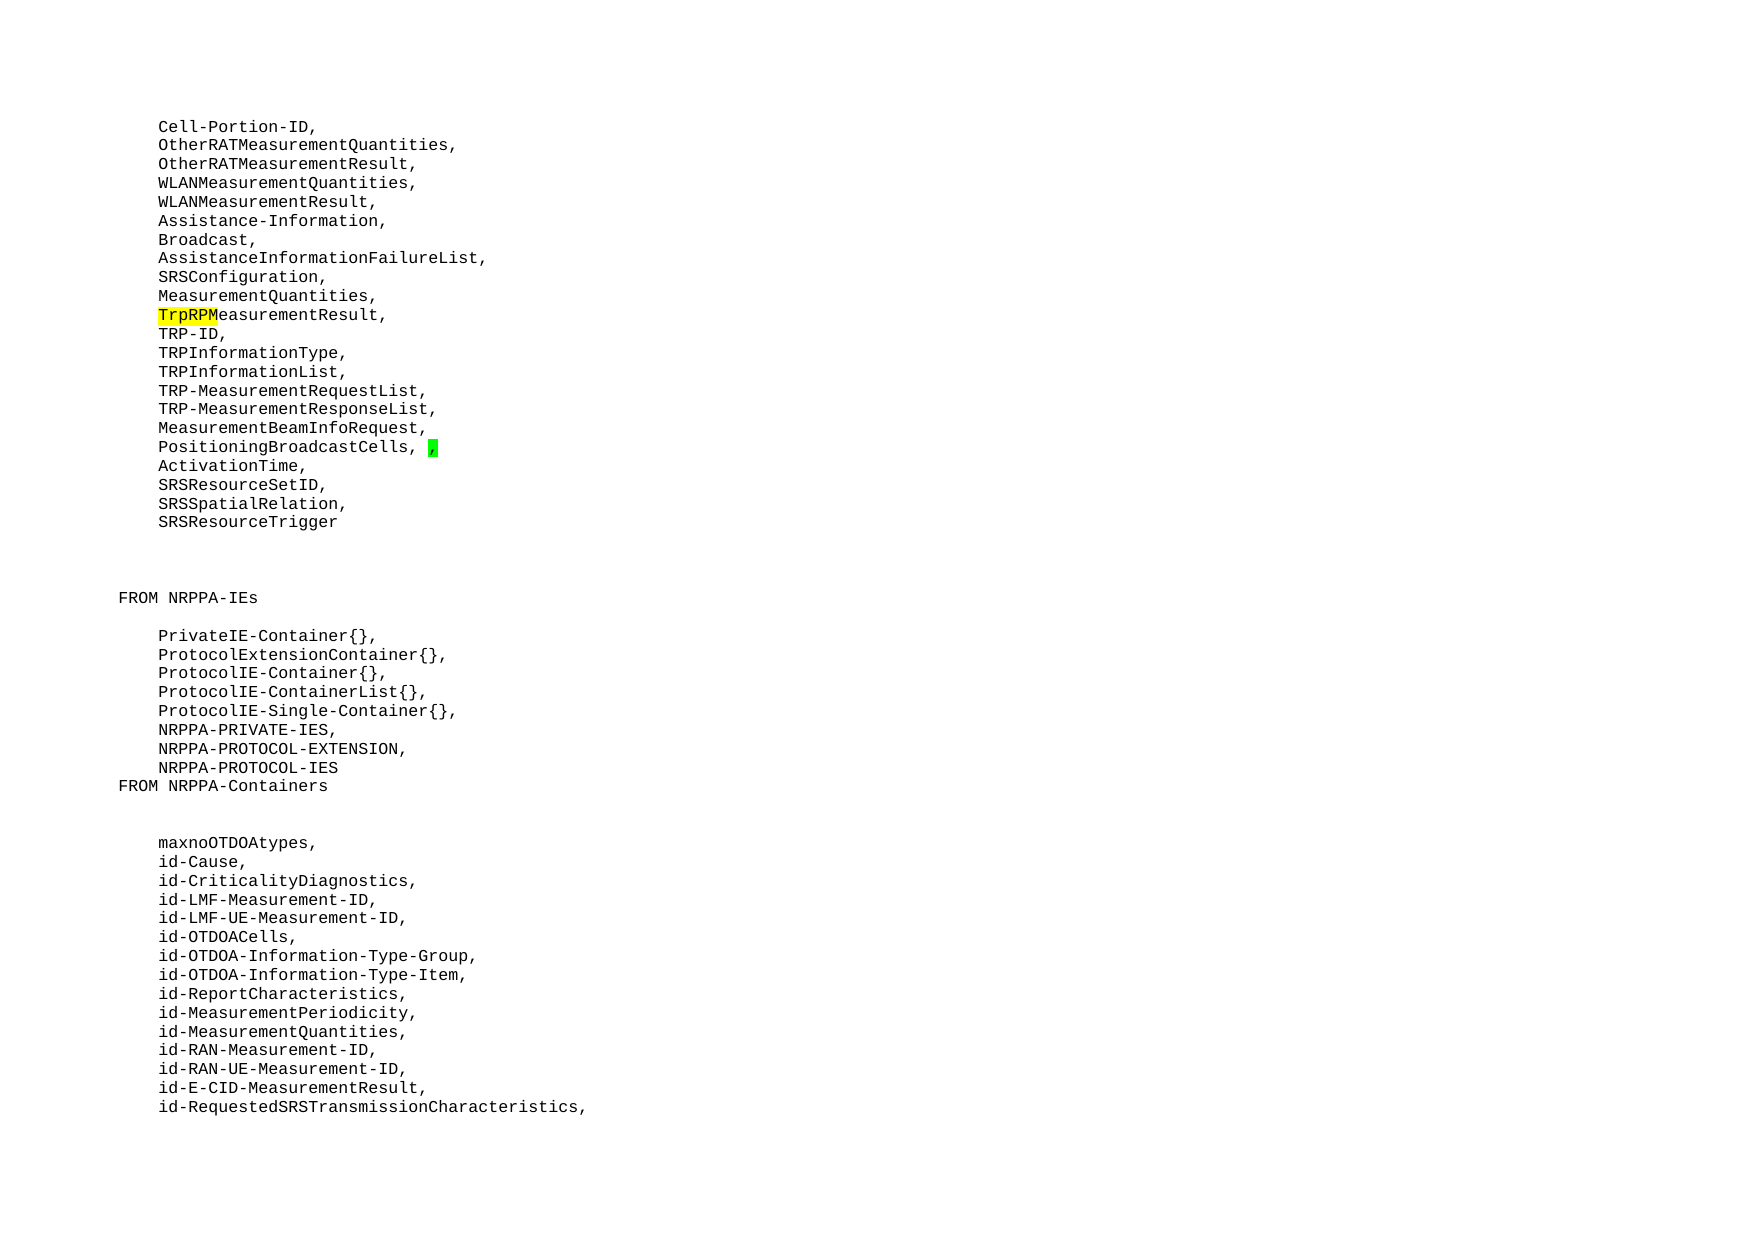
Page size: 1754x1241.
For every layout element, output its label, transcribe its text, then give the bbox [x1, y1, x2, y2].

text id-OTDOA-Information-Type-Group, [118, 948, 1606, 967]
text id-RAN-UE-Measurement-ID, [118, 1061, 1606, 1080]
text PrivateIE-Container{}, [118, 627, 1606, 646]
text ProtocolExtensionContainer{}, [118, 646, 1606, 665]
text WLANMeasurementResult [118, 193, 1606, 212]
text FROM NRPPA-IEs [118, 589, 1606, 608]
text maxnoOTDOAtypes, [118, 834, 1606, 853]
text NRPPA-PROTOCOL-IES [118, 759, 1606, 778]
text id-ReportCharacteristics, [118, 985, 1606, 1004]
text id-RequestedSRSTransmissionCharacteristics, [118, 1098, 1606, 1117]
text FROM NRPPA-Containers [118, 778, 1606, 797]
text ProtocolIE-Container{}, [118, 665, 1606, 684]
text OtherRATMeasurementResult, [118, 156, 1606, 175]
text id-CriticalityDiagnostics, [118, 872, 1606, 891]
text id-LMF-UE-Measurement-ID, [118, 910, 1606, 929]
text NRPPA-PRIVATE-IES, [118, 721, 1606, 740]
text id-E-CID-MeasurementResult, [118, 1080, 1606, 1098]
text OtherRATMeasurementQuantities, [118, 137, 1606, 156]
text id-Cause, [118, 853, 1606, 872]
text id-OTDOA-Information-Type-Item, [118, 967, 1606, 985]
text ProtocolIE-Single-Container{}, [118, 703, 1606, 721]
text NRPPA-PROTOCOL-EXTENSION, [118, 740, 1606, 759]
text WLANMeasurementQuantities, [118, 175, 1606, 193]
text ProtocolIE-ContainerList{}, [118, 684, 1606, 703]
text id-MeasurementPeriodicity, [118, 1004, 1606, 1023]
text id-OTDOACells, [118, 929, 1606, 948]
text Cell-Portion-ID, [118, 118, 1606, 137]
text id-MeasurementQuantities, [118, 1023, 1606, 1042]
